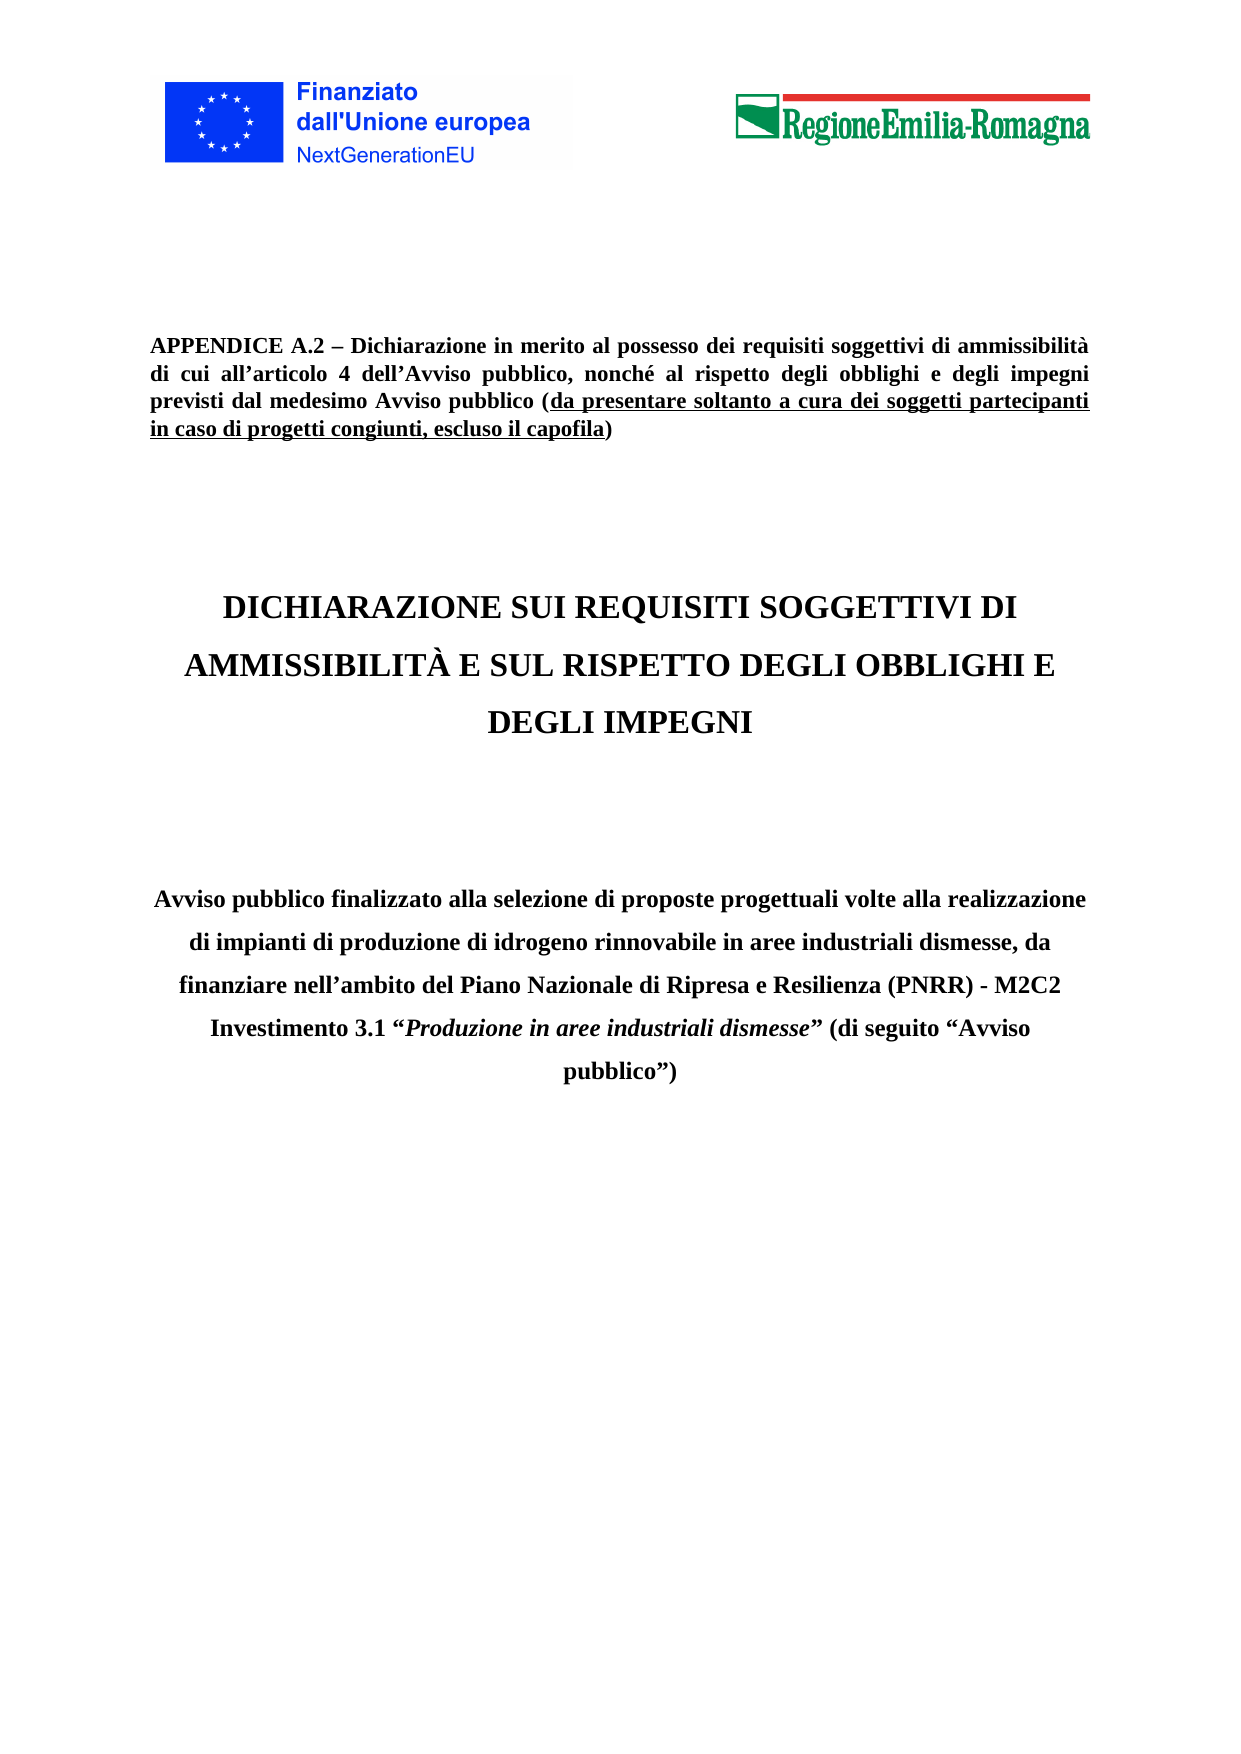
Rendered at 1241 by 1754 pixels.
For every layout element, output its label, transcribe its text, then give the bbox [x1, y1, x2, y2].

subtitle APPENDICE A.2 – Dichiarazione in merito al possesso dei requisiti soggettivi di ammissibilità di cui all’articolo 4 dell’Avviso pubblico, nonché al rispetto degli obblighi e degli impegni previsti dal medesimo Avviso pubblico (da presentare soltanto a cura dei soggetti partecipanti in caso di progetti congiunti, escluso il capofila) [150, 332, 1090, 441]
text Avviso pubblico finalizzato alla selezione di proposte progettuali volte alla realizzazione di impianti di produzione di idrogeno rinnovabile in aree industriali dismesse, da finanziare nell’ambito del Piano Nazionale di Ripresa e Resilienza (PNRR) - M2C2 Investimento 3.1 “Produzione in aree industriali dismesse” (di seguito “Avviso pubblico”) [150, 884, 1090, 1085]
text DICHIARAZIONE SUI REQUISITI SOGGETTIVI DI AMMISSIBILITÀ E SUL RISPETTO DEGLI OBBLIGHI E DEGLI IMPEGNI [150, 587, 1090, 741]
picture [150, 75, 573, 170]
picture [735, 93, 1091, 146]
